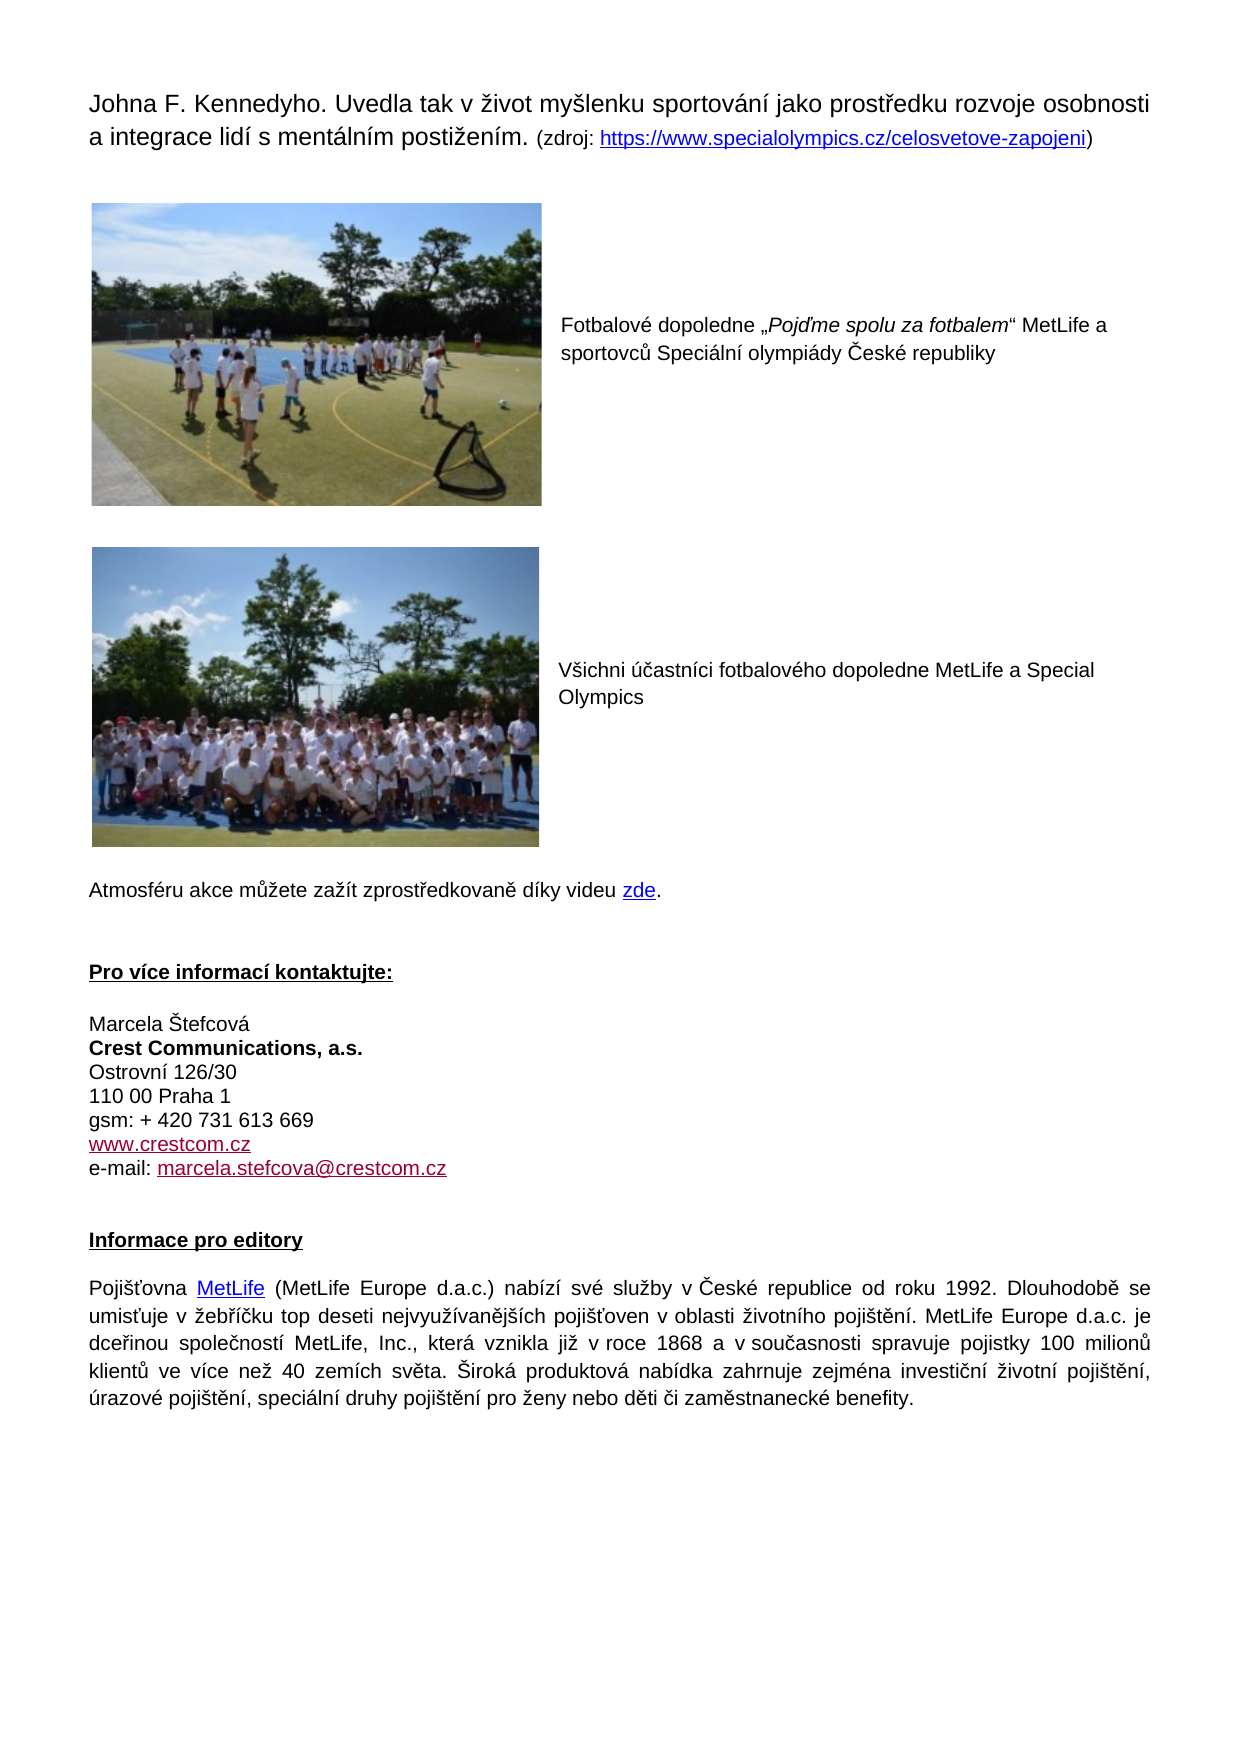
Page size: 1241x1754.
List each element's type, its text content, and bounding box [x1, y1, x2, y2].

text Fotbalové dopoledne „Pojďme spolu za fotbalem“ MetLife a sportovců Speciální olympiády České republiky [89, 313, 1152, 543]
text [89, 89, 1152, 150]
picture [88, 203, 542, 503]
text Ostrovní 126/30 [89, 1059, 1152, 1083]
text www.crestcom.cz [89, 1131, 1152, 1155]
text gsm: + 420 731 613 669 [89, 1107, 1152, 1131]
text Informace pro editory [89, 1228, 1152, 1252]
text Marcela Štefcová [89, 1012, 1152, 1036]
text e-mail: marcela.stefcova@crestcom.cz [89, 1155, 1152, 1179]
text Pojišťovna MetLife (MetLife Europe d.a.c.) nabízí své služby v České republice od roku 1992. Dlouhodobě se umisťuje v žebříčku top deseti nejvyužívanějších pojišťoven v oblasti životního pojištění. MetLife Europe d.a.c. je dceřinou společností MetLife, Inc., která vznikla již v roce 1868 a v současnosti spravuje pojistky 100 milionů klientů ve více než 40 zemích světa. Široká produktová nabídka zahrnuje zejména investiční životní pojištění, úrazové pojištění, speciální druhy pojištění pro ženy nebo děti či zaměstnanecké benefity. [89, 1276, 1152, 1410]
text Crest Communications, a.s. [89, 1036, 1152, 1059]
picture [89, 547, 539, 844]
text 110 00 Praha 1 [89, 1083, 1152, 1107]
text Pro více informací kontaktujte: [89, 960, 1152, 984]
text Všichni účastníci fotbalového dopoledne MetLife a Special Olympics [539, 658, 1152, 709]
text Atmosféru akce můžete zažít zprostředkovaně díky videu zde. [89, 878, 1152, 902]
